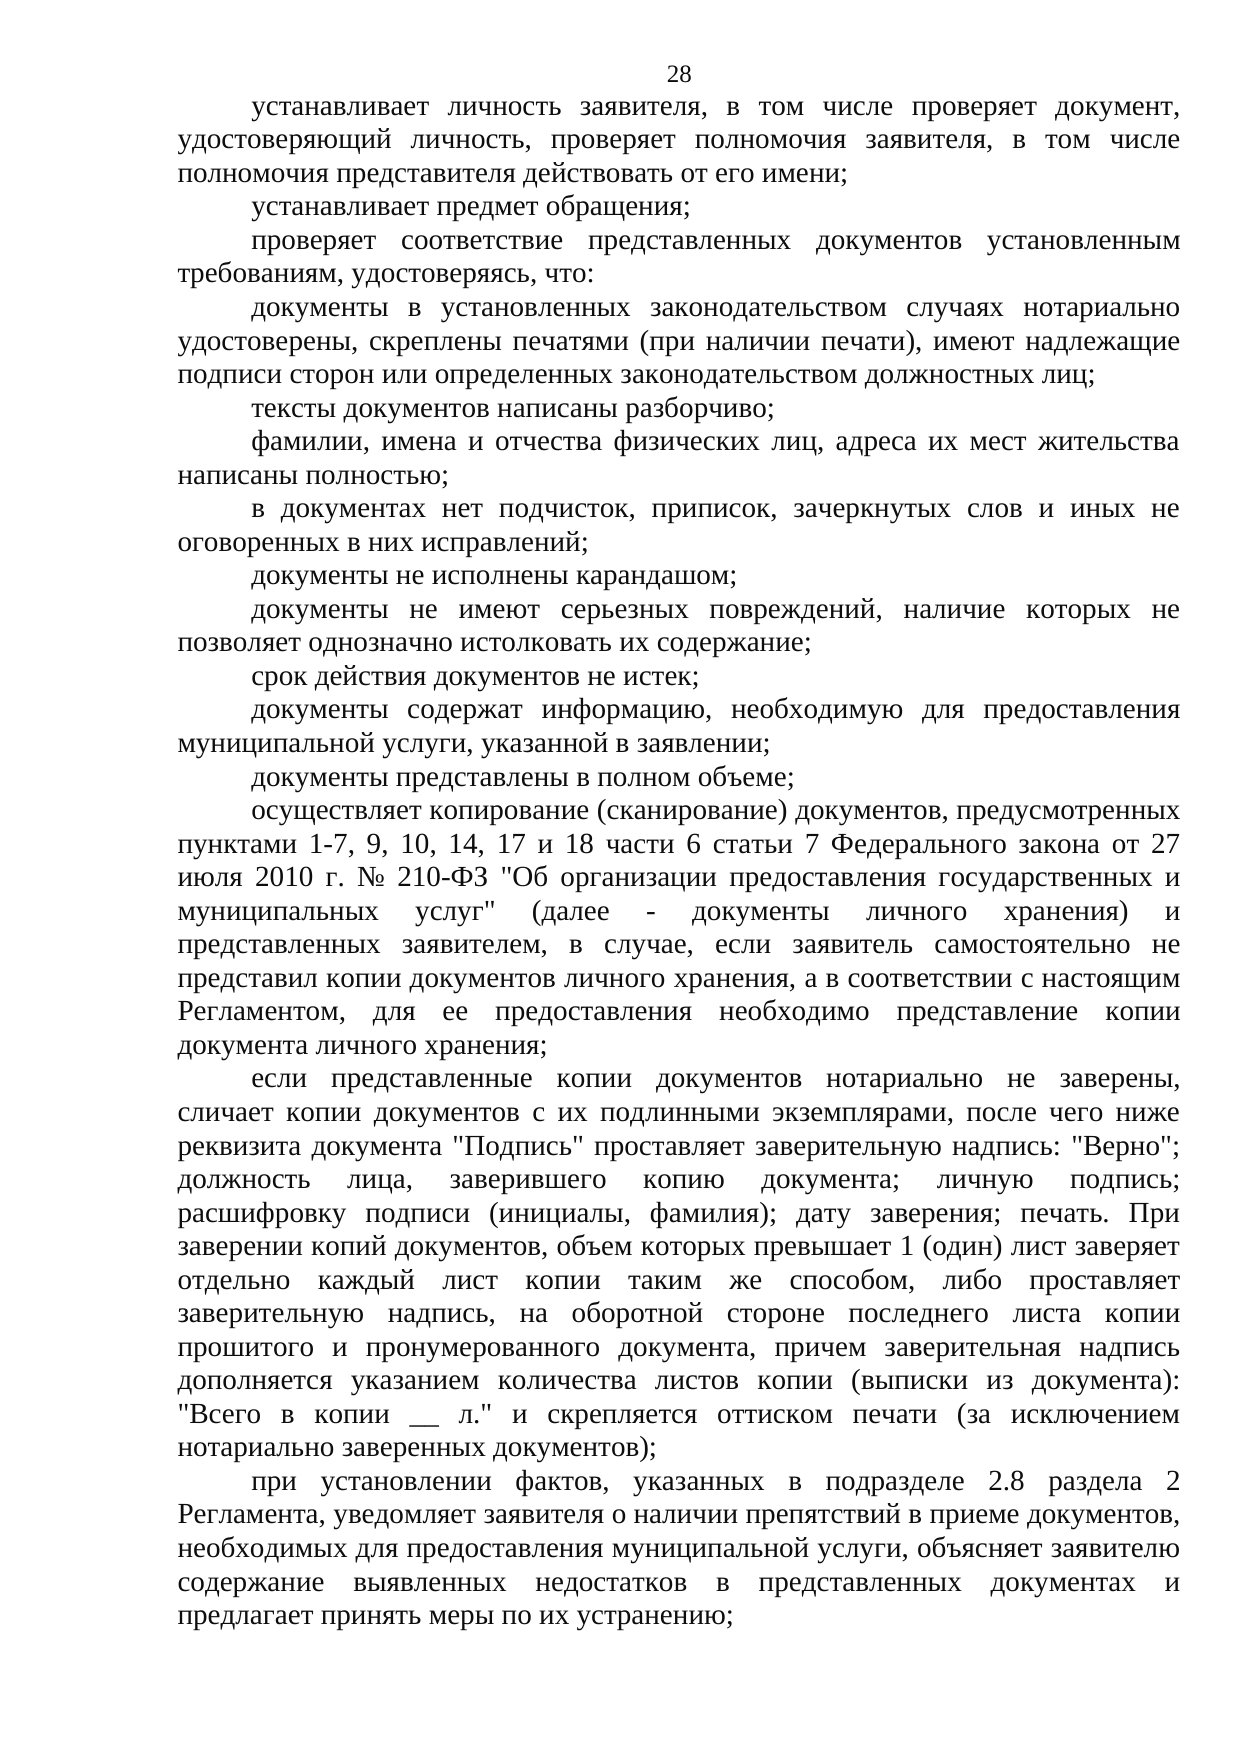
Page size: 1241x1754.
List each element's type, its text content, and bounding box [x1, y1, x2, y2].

text проверяет соответствие представленных документов установленным требованиям, удостоверяясь, что: [177, 222, 1181, 289]
text тексты документов написаны разборчиво; [177, 390, 1181, 423]
text при установлении фактов, указанных в подразделе 2.8 раздела 2 Регламента, уведомляет заявителя о наличии препятствий в приеме документов, необходимых для предоставления муниципальной услуги, объясняет заявителю содержание выявленных недостатков в представленных документах и предлагает принять меры по их устранению; [177, 1463, 1181, 1631]
text если представленные копии документов нотариально не заверены, сличает копии документов с их подлинными экземплярами, после чего ниже реквизита документа "Подпись" проставляет заверительную надпись: "Верно"; должность лица, заверившего копию документа; личную подпись; расшифровку подписи (инициалы, фамилия); дату заверения; печать. При заверении копий документов, объем которых превышает 1 (один) лист заверяет отдельно каждый лист копии таким же способом, либо проставляет заверительную надпись, на оборотной стороне последнего листа копии прошитого и пронумерованного документа, причем заверительная надпись дополняется указанием количества листов копии (выписки из документа): "Всего в копии __ л." и скрепляется оттиском печати (за исключением нотариально заверенных документов); [177, 1061, 1181, 1463]
text устанавливает предмет обращения; [177, 188, 1181, 222]
text устанавливает личность заявителя, в том числе проверяет документ, удостоверяющий личность, проверяет полномочия заявителя, в том числе полномочия представителя действовать от его имени; [177, 88, 1181, 188]
text фамилии, имена и отчества физических лиц, адреса их мест жительства написаны полностью; [177, 423, 1181, 490]
text документы содержат информацию, необходимую для предоставления муниципальной услуги, указанной в заявлении; [177, 692, 1181, 759]
text документы не имеют серьезных повреждений, наличие которых не позволяет однозначно истолковать их содержание; [177, 591, 1181, 658]
text срок действия документов не истек; [177, 658, 1181, 692]
text документы не исполнены карандашом; [177, 557, 1181, 591]
text в документах нет подчисток, приписок, зачеркнутых слов и иных не оговоренных в них исправлений; [177, 490, 1181, 557]
text документы в установленных законодательством случаях нотариально удостоверены, скреплены печатями (при наличии печати), имеют надлежащие подписи сторон или определенных законодательством должностных лиц; [177, 289, 1181, 390]
text 28 [177, 59, 1181, 88]
text документы представлены в полном объеме; [177, 759, 1181, 792]
text осуществляет копирование (сканирование) документов, предусмотренных пунктами 1-7, 9, 10, 14, 17 и 18 части 6 статьи 7 Федерального закона от 27 июля 2010 г. № 210-ФЗ "Об организации предоставления государственных и муниципальных услуг" (далее - документы личного хранения) и представленных заявителем, в случае, если заявитель самостоятельно не представил копии документов личного хранения, а в соответствии с настоящим Регламентом, для ее предоставления необходимо представление копии документа личного хранения; [177, 792, 1181, 1061]
